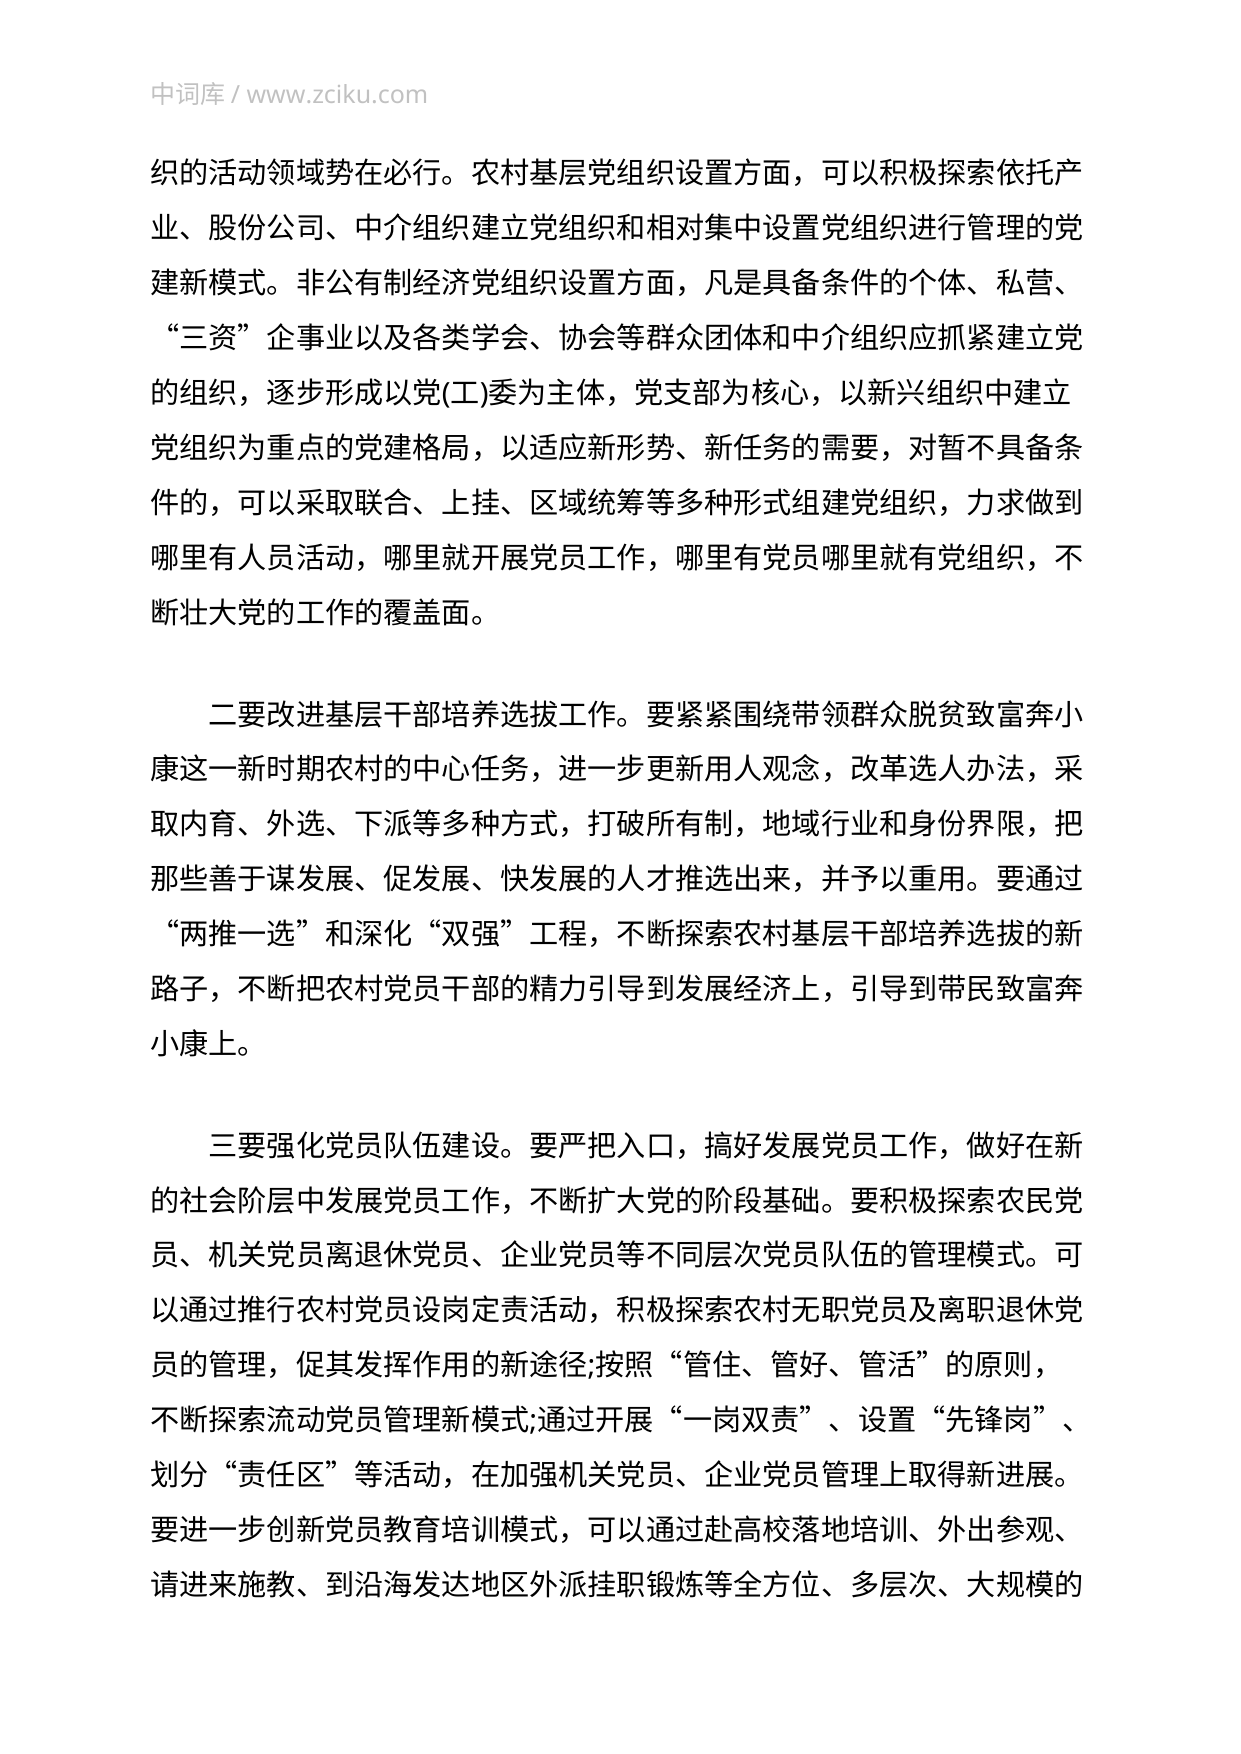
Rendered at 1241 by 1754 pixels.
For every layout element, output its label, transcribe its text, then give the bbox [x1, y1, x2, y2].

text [150, 150, 1090, 632]
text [150, 1122, 1090, 1604]
text 二要改进基层干部培养选拔工作。要紧紧围绕带领群众脱贫致富奔小康这一新时期农村的中心任务，进一步更新用人观念，改革选人办法，采取内育、外选、下派等多种方式，打破所有制，地域行业和身份界限，把那些善于谋发展、促发展、快发展的人才推选出来，并予以重用。要通过“两推一选”和深化“双强”工程，不断探索农村基层干部培养选拔的新路子，不断把农村党员干部的精力引导到发展经济上，引导到带民致富奔小康上。 [150, 691, 1090, 1063]
